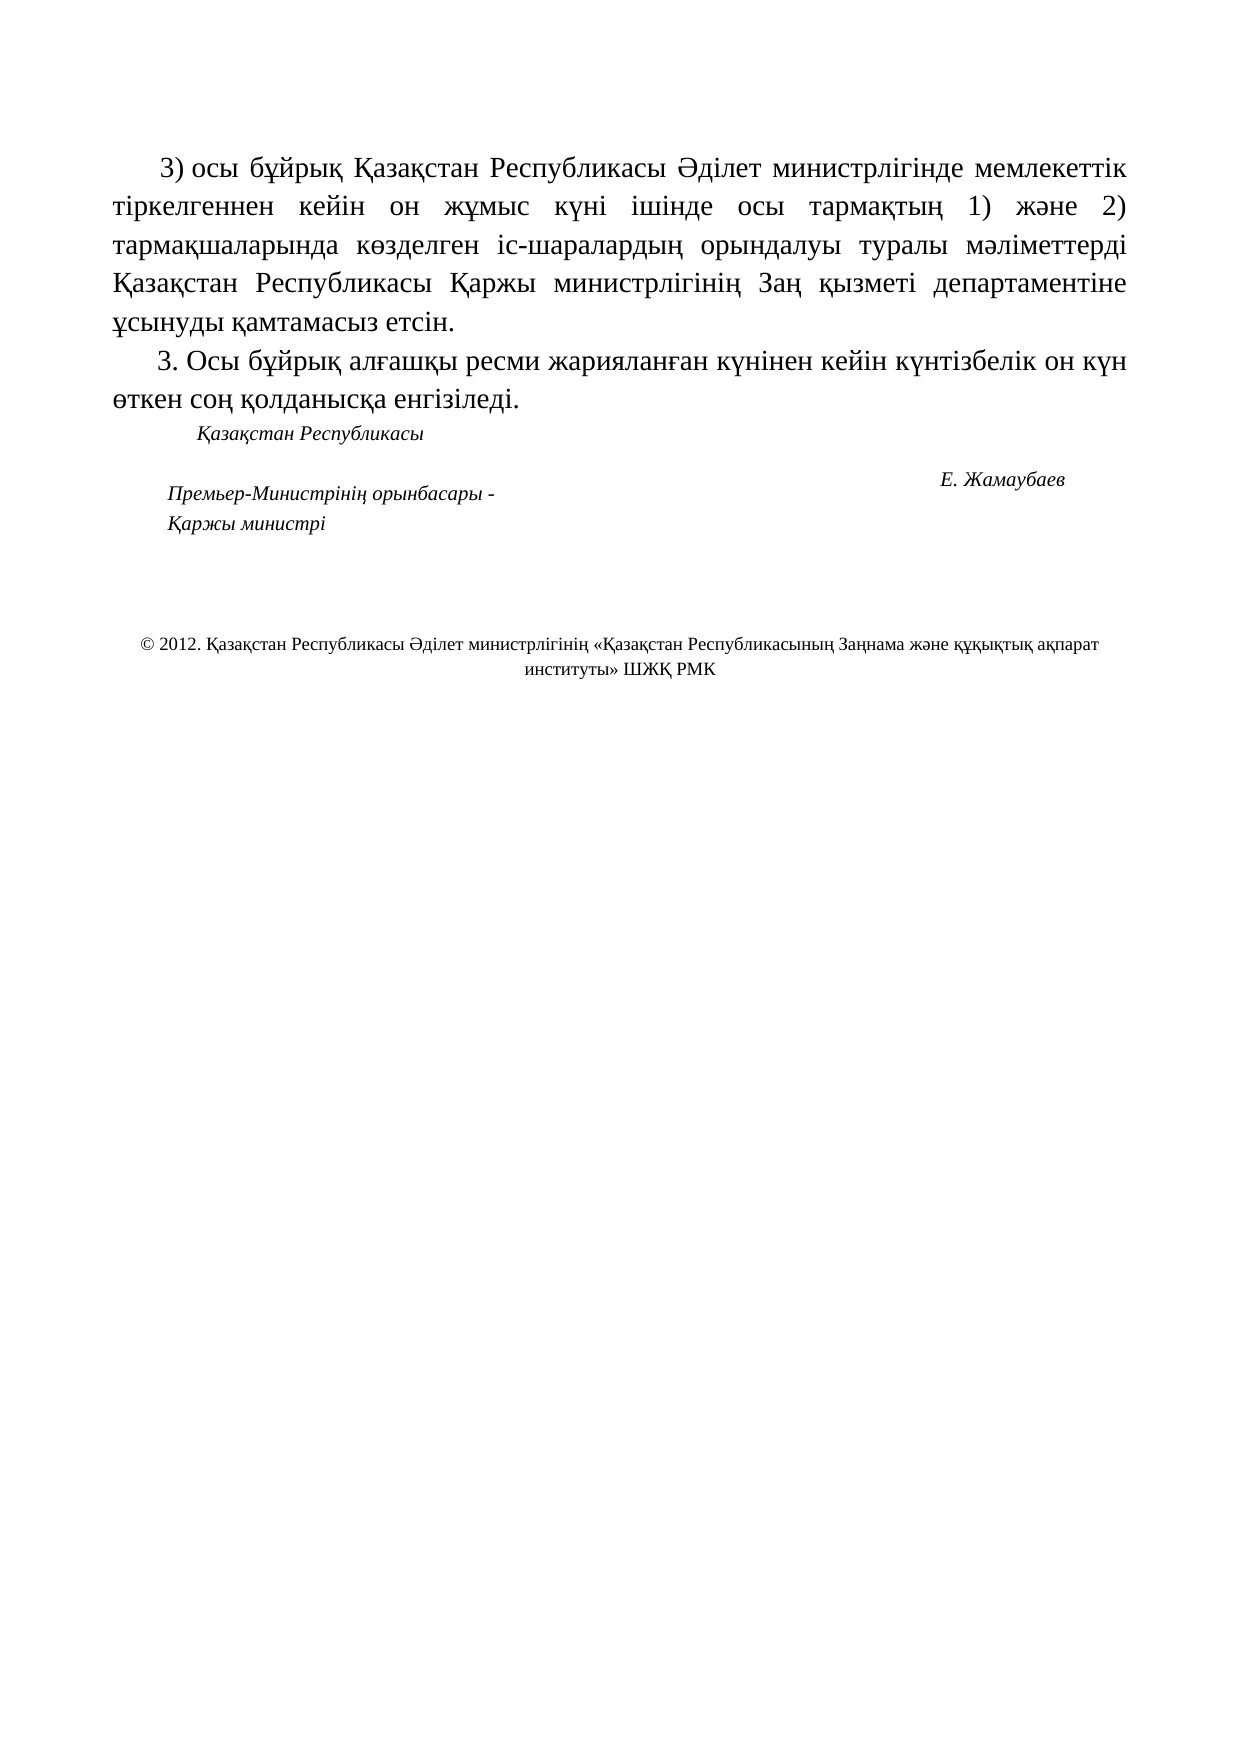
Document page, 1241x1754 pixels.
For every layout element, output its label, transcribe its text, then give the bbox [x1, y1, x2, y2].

text 3. Осы бұйрық алғашқы ресми жарияланған күнінен кейін күнтізбелік он күн өткен соң қолданысқа енгізіледі. [112, 343, 1128, 415]
table_header Қазақстан Республикасы Премьер-Министрінің орынбасары - Қаржы министрі [101, 420, 939, 542]
text © 2012. Қазақстан Республикасы Әділет министрлігінің «Қазақстан Республикасының Заңнама және құқықтық ақпарат институты» ШЖҚ РМК [112, 633, 1128, 679]
text 3) осы бұйрық Қазақстан Республикасы Әділет министрлігінде мемлекеттік тіркелгеннен кейін он жұмыс күні ішінде осы тармақтың 1) және 2) тармақшаларында көзделген іс-шаралардың орындалуы туралы мәліметтерді Қазақстан Республикасы Қаржы министрлігінің Заң қызметі департаментіне ұсынуды қамтамасыз етсін. [112, 150, 1128, 338]
table_header Е. Жамаубаев [939, 420, 1240, 542]
